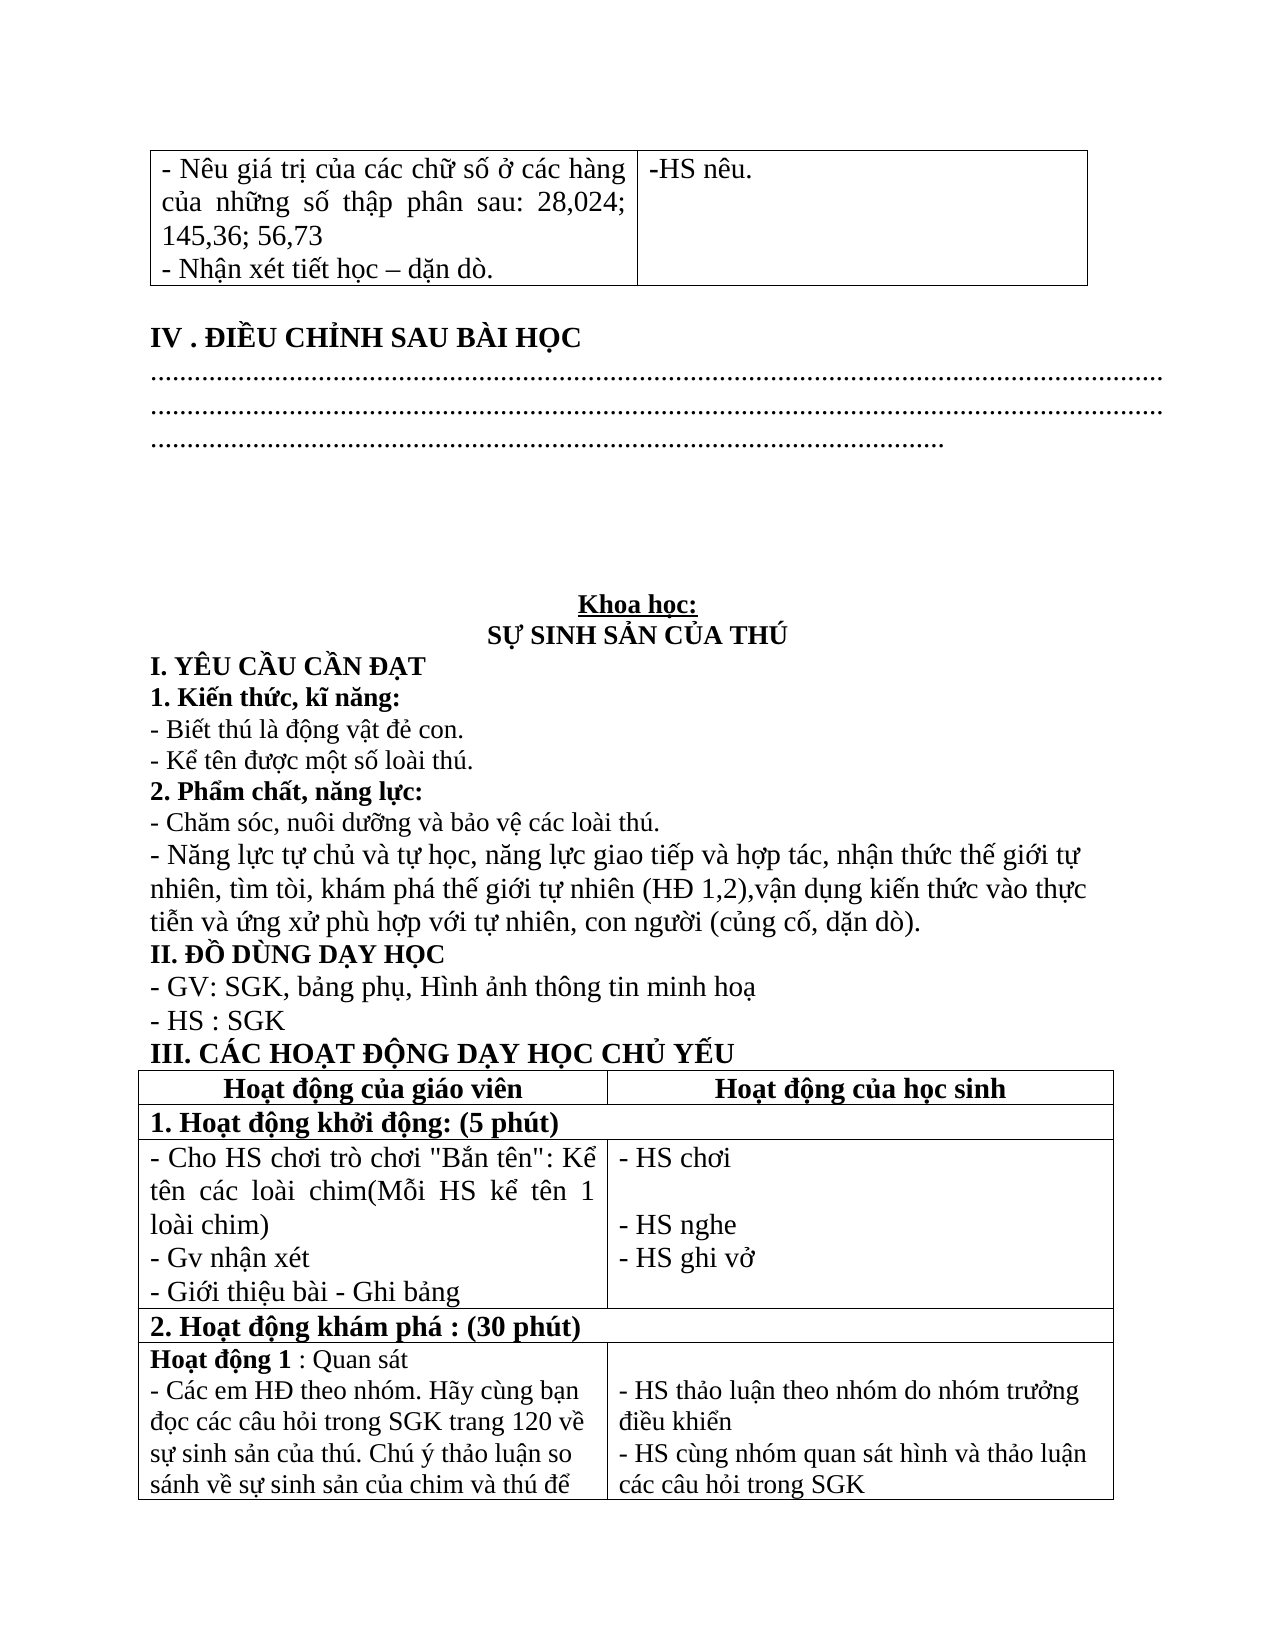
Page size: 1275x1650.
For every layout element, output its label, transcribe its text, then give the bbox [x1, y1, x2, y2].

text 2. Phẩm chất, năng lực: [150, 775, 1125, 806]
table_cell 2. Hoạt động khám phá : (30 phút) [139, 1309, 1113, 1342]
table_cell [139, 1343, 607, 1499]
text III. CÁC HOẠT ĐỘNG DẠY HỌC CHỦ YẾU [150, 1036, 1125, 1070]
text - Kể tên được một số loài thú. [150, 744, 1125, 775]
text I. YÊU CẦU CẦN ĐẠT [150, 650, 1125, 682]
text Khoa học: [150, 588, 1125, 619]
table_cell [151, 151, 637, 285]
text - HS : SGK [150, 1003, 1125, 1036]
table_header Hoạt động của giáo viên [139, 1071, 607, 1104]
table_header Hoạt động của học sinh [608, 1071, 1113, 1104]
table_cell - Cho HS chơi trò chơi "Bắn tên": Kể tên các loài chim(Mỗi HS kể tên 1 loài chim) - Gv nhận xét - Giới thiệu bài - Ghi bảng [139, 1140, 607, 1308]
table_cell - HS chơi - HS nghe - HS ghi vở [608, 1140, 1113, 1308]
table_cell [608, 1343, 1113, 1499]
text II. ĐỒ DÙNG DẠY HỌC [150, 938, 1125, 969]
text - GV: SGK, bảng phụ, Hình ảnh thông tin minh hoạ [150, 969, 1125, 1003]
table_cell 1. Hoạt động khởi động: (5 phút) [139, 1105, 1113, 1139]
text - Năng lực tự chủ và tự học, năng lực giao tiếp và hợp tác, nhận thức thế giới tự nhiên, tìm tòi, khám phá thế giới tự nhiên (HĐ 1,2),vận dụng kiến thức vào thực tiễn và ứng xử phù hợp với tự nhiên, con người (củng cố, dặn dò). [150, 837, 1125, 938]
text ................................................................................................................................................................................................................................................................................................................................................................................................... [150, 353, 1170, 454]
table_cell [638, 151, 1087, 285]
text - Chăm sóc, nuôi dưỡng và bảo vệ các loài thú. [150, 806, 1125, 837]
text SỰ SINH SẢN CỦA THÚ [150, 619, 1125, 650]
text - Biết thú là động vật đẻ con. [150, 713, 1125, 744]
text IV . ĐIỀU CHỈNH SAU BÀI HỌC [150, 320, 1125, 353]
text 1. Kiến thức, kĩ năng: [150, 682, 1125, 713]
